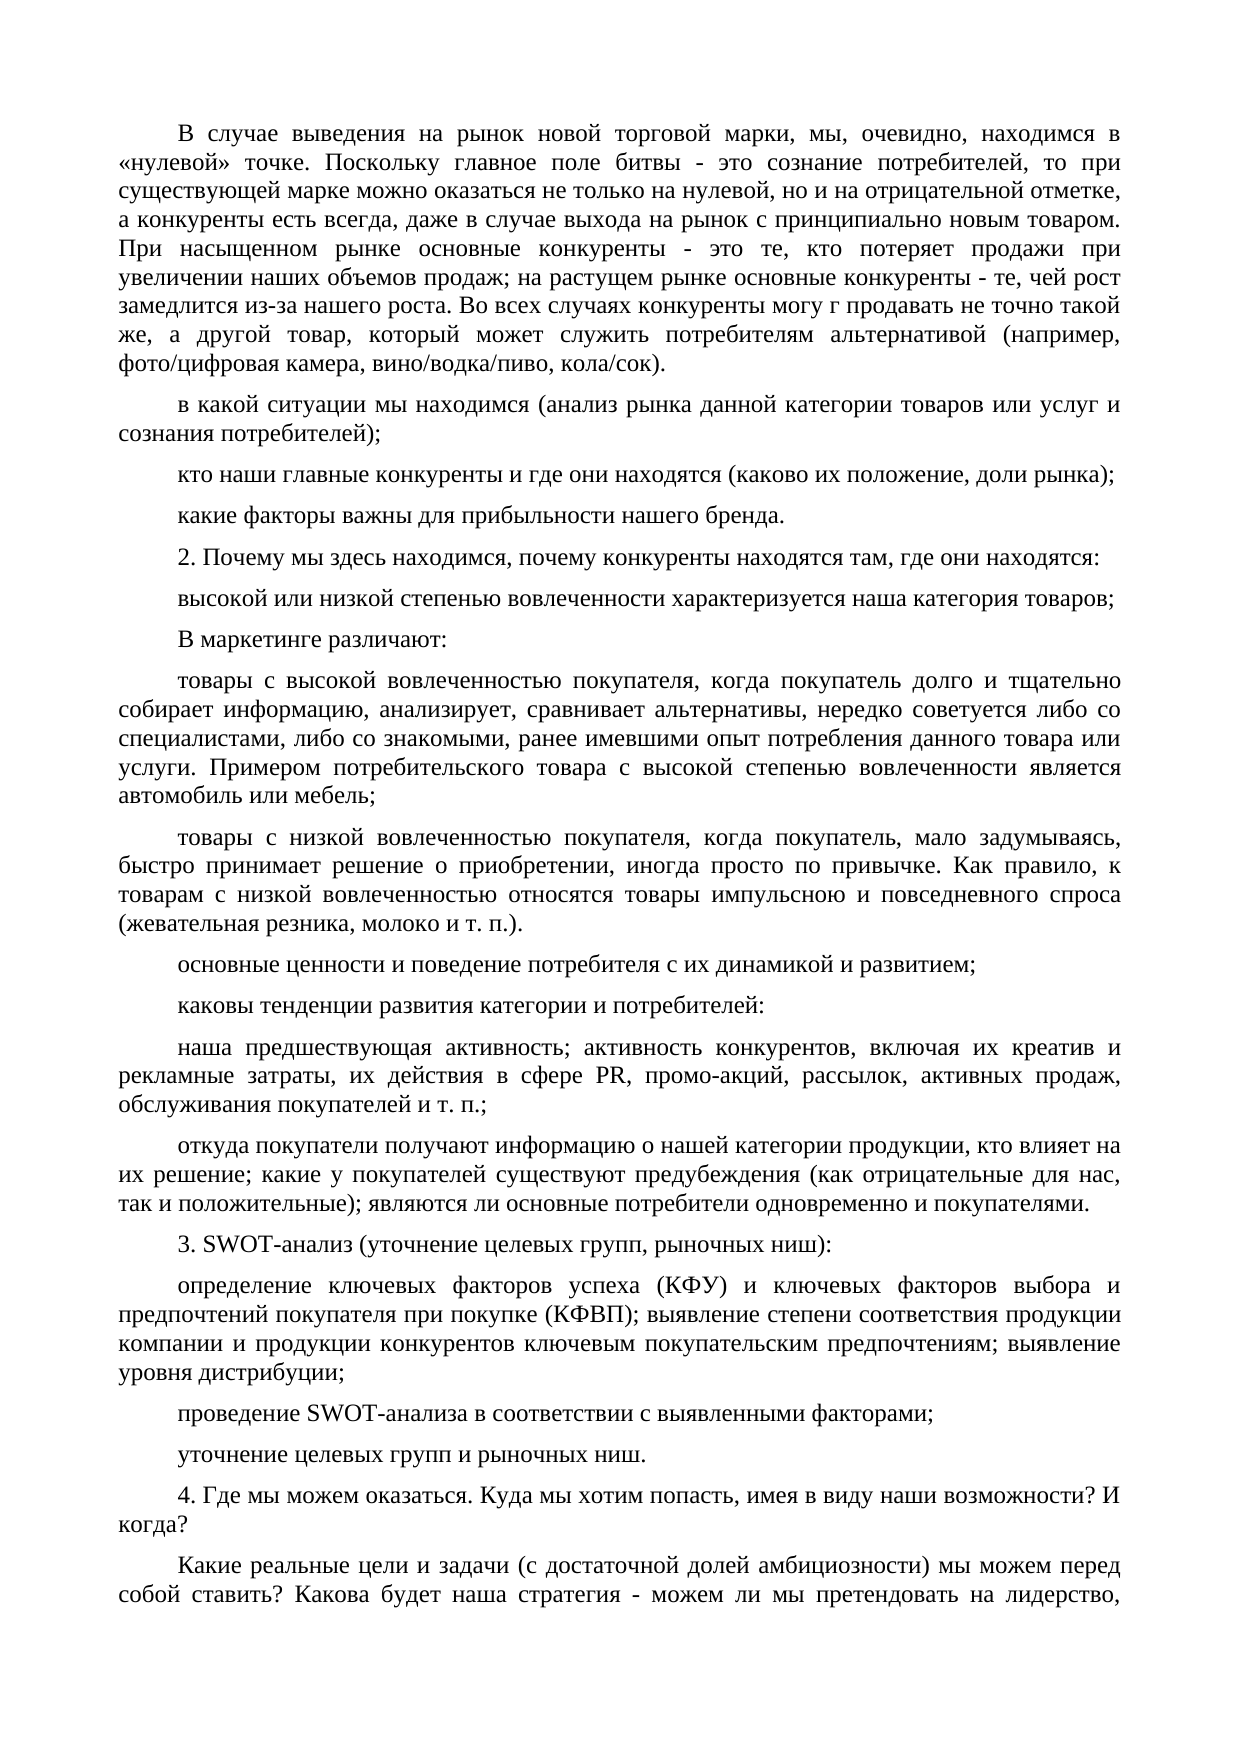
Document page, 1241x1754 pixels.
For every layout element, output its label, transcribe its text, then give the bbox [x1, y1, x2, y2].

text 4. Где мы можем оказаться. Куда мы хотим попасть, имея в виду наши возможности? И когда? [118, 1481, 1122, 1538]
text в какой ситуации мы находимся (анализ рынка данной категории товаров или услуг и сознания потребителей); [118, 389, 1122, 447]
text товары с высокой вовлеченностью покупателя, когда покупатель долго и тщательно собирает информацию, анализирует, сравнивает альтернативы, нередко советуется либо со специалистами, либо со знакомыми, ранее имевшими опыт потребления данного товара или услуги. Примером потребительского товара с высокой степенью вовлеченности является автомобиль или мебель; [118, 666, 1122, 809]
text высокой или низкой степенью вовлеченности характеризуется наша категория товаров; [118, 583, 1122, 612]
text кто наши главные конкуренты и где они находятся (каково их положение, доли рынка); [118, 459, 1122, 488]
text откуда покупатели получают информацию о нашей категории продукции, кто влияет на их решение; какие у покупателей существуют предубеждения (как отрицательные для нас, так и положительные); являются ли основные потребители одновременно и покупателями. [118, 1131, 1122, 1217]
text основные ценности и поведение потребителя с их динамикой и развитием; [118, 949, 1122, 978]
text определение ключевых факторов успеха (КФУ) и ключевых факторов выбора и предпочтений покупателя при покупке (КФВП); выявление степени соответствия продукции компании и продукции конкурентов ключевым покупательским предпочтениям; выявление уровня дистрибуции; [118, 1271, 1122, 1386]
text 2. Почему мы здесь находимся, почему конкуренты находятся там, где они находятся: [118, 542, 1122, 571]
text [118, 1551, 1122, 1608]
text какие факторы важны для прибыльности нашего бренда. [118, 501, 1122, 529]
text 3. SWOT-анализ (уточнение целевых групп, рыночных ниш): [118, 1229, 1122, 1258]
text каковы тенденции развития категории и потребителей: [118, 991, 1122, 1019]
text В маркетинге различают: [118, 624, 1122, 653]
text наша предшествующая активность; активность конкурентов, включая их креатив и рекламные затраты, их действия в сфере PR, промо-акций, рассылок, активных продаж, обслуживания покупателей и т. п.; [118, 1032, 1122, 1118]
text проведение SWOT-анализа в соответствии с выявленными факторами; [118, 1398, 1122, 1427]
text В случае выведения на рынок новой торговой марки, мы, очевидно, находимся в «нулевой» точке. Поскольку главное поле битвы - это сознание потребителей, то при существующей марке можно оказаться не только на нулевой, но и на отрицательной отметке, а конкуренты есть всегда, даже в случае выхода на рынок с принципиально новым товаром. При насыщенном рынке основные конкуренты - это те, кто потеряет продажи при увеличении наших объемов продаж; на растущем рынке основные конкуренты - те, чей рост замедлится из-за нашего роста. Во всех случаях конкуренты могу г продавать не точно такой же, а другой товар, который может служить потребителям альтернативой (например, фото/цифровая камера, вино/водка/пиво, кола/сок). [118, 118, 1122, 377]
text уточнение целевых групп и рыночных ниш. [118, 1439, 1122, 1468]
text товары с низкой вовлеченностью покупателя, когда покупатель, мало задумываясь, быстро принимает решение о приобретении, иногда просто по привычке. Как правило, к товарам с низкой вовлеченностью относятся товары импульсною и повседневного спроса (жевательная резника, молоко и т. п.). [118, 822, 1122, 937]
